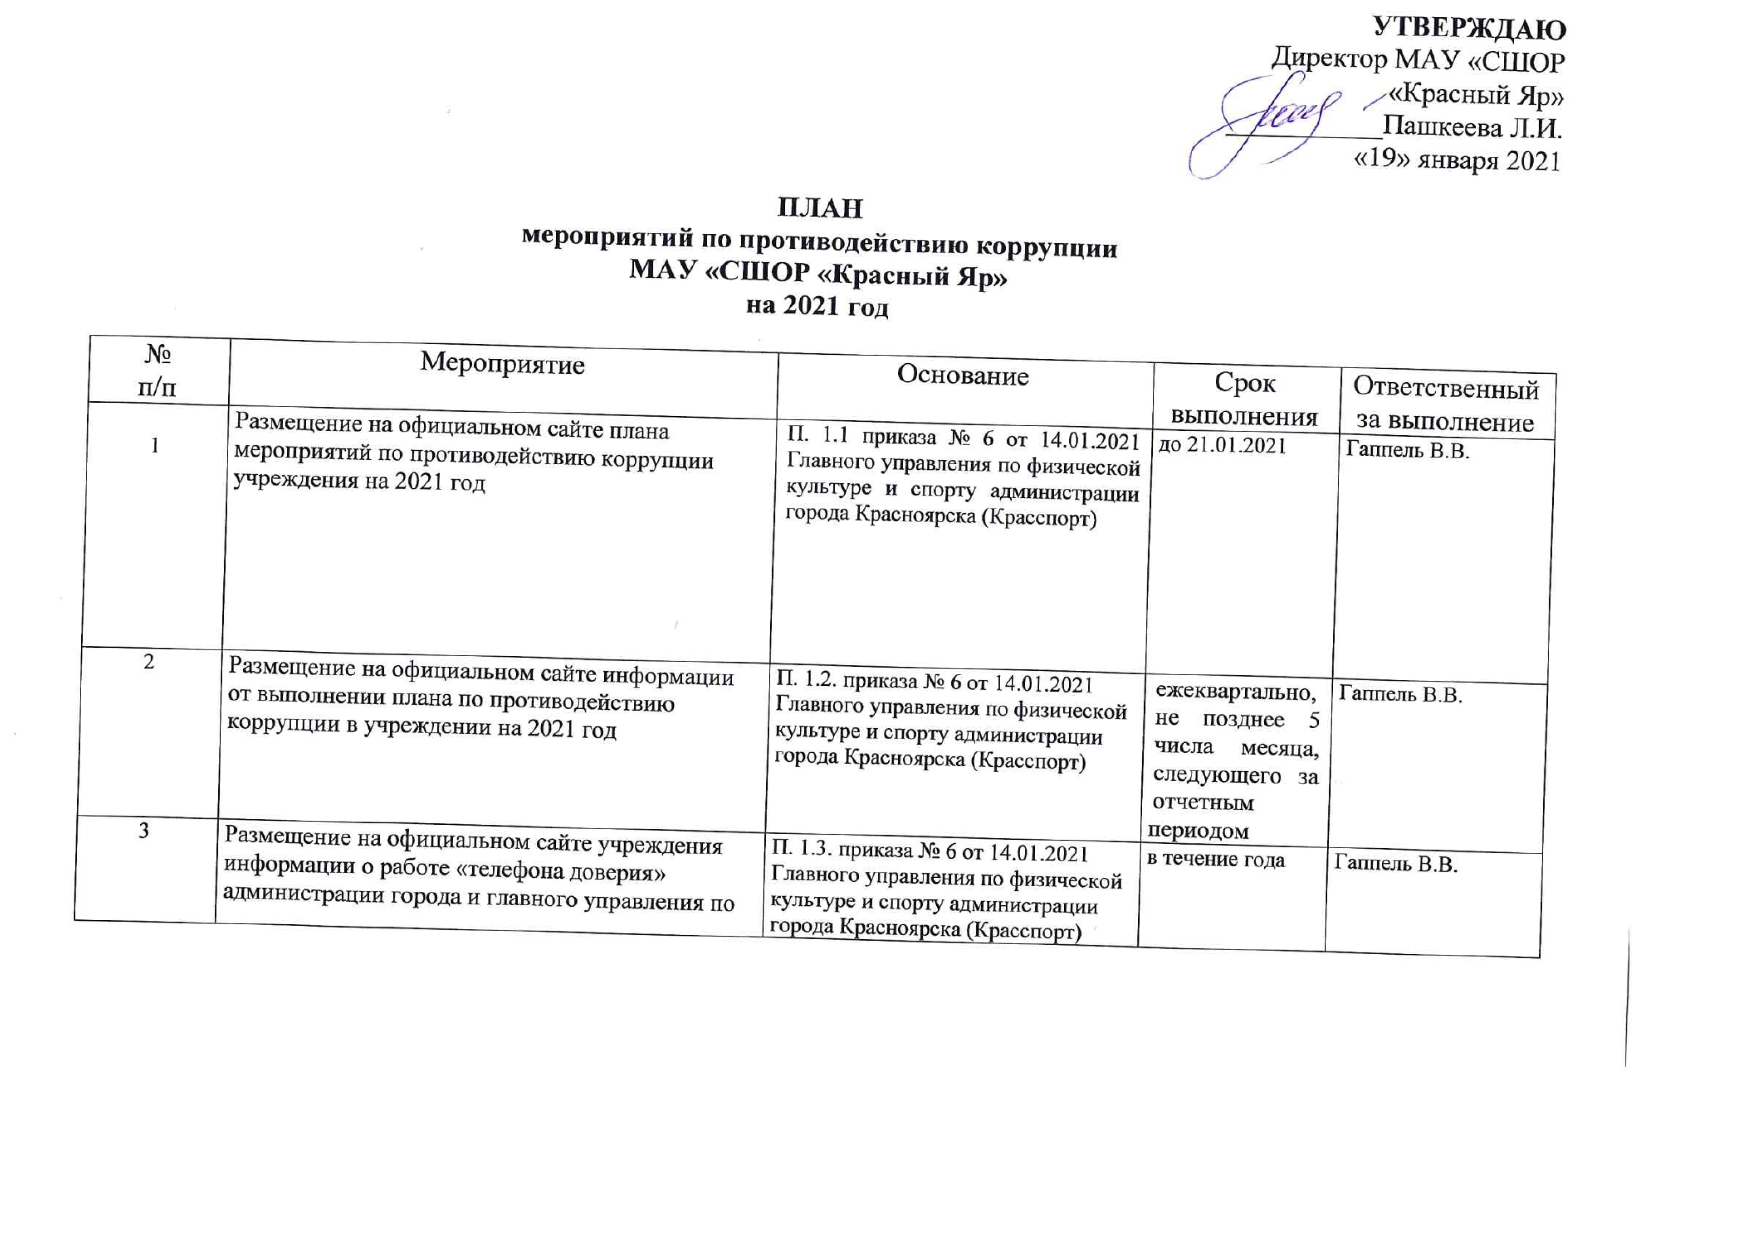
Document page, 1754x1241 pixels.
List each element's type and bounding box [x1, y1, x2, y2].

picture [12, 12, 1630, 1070]
